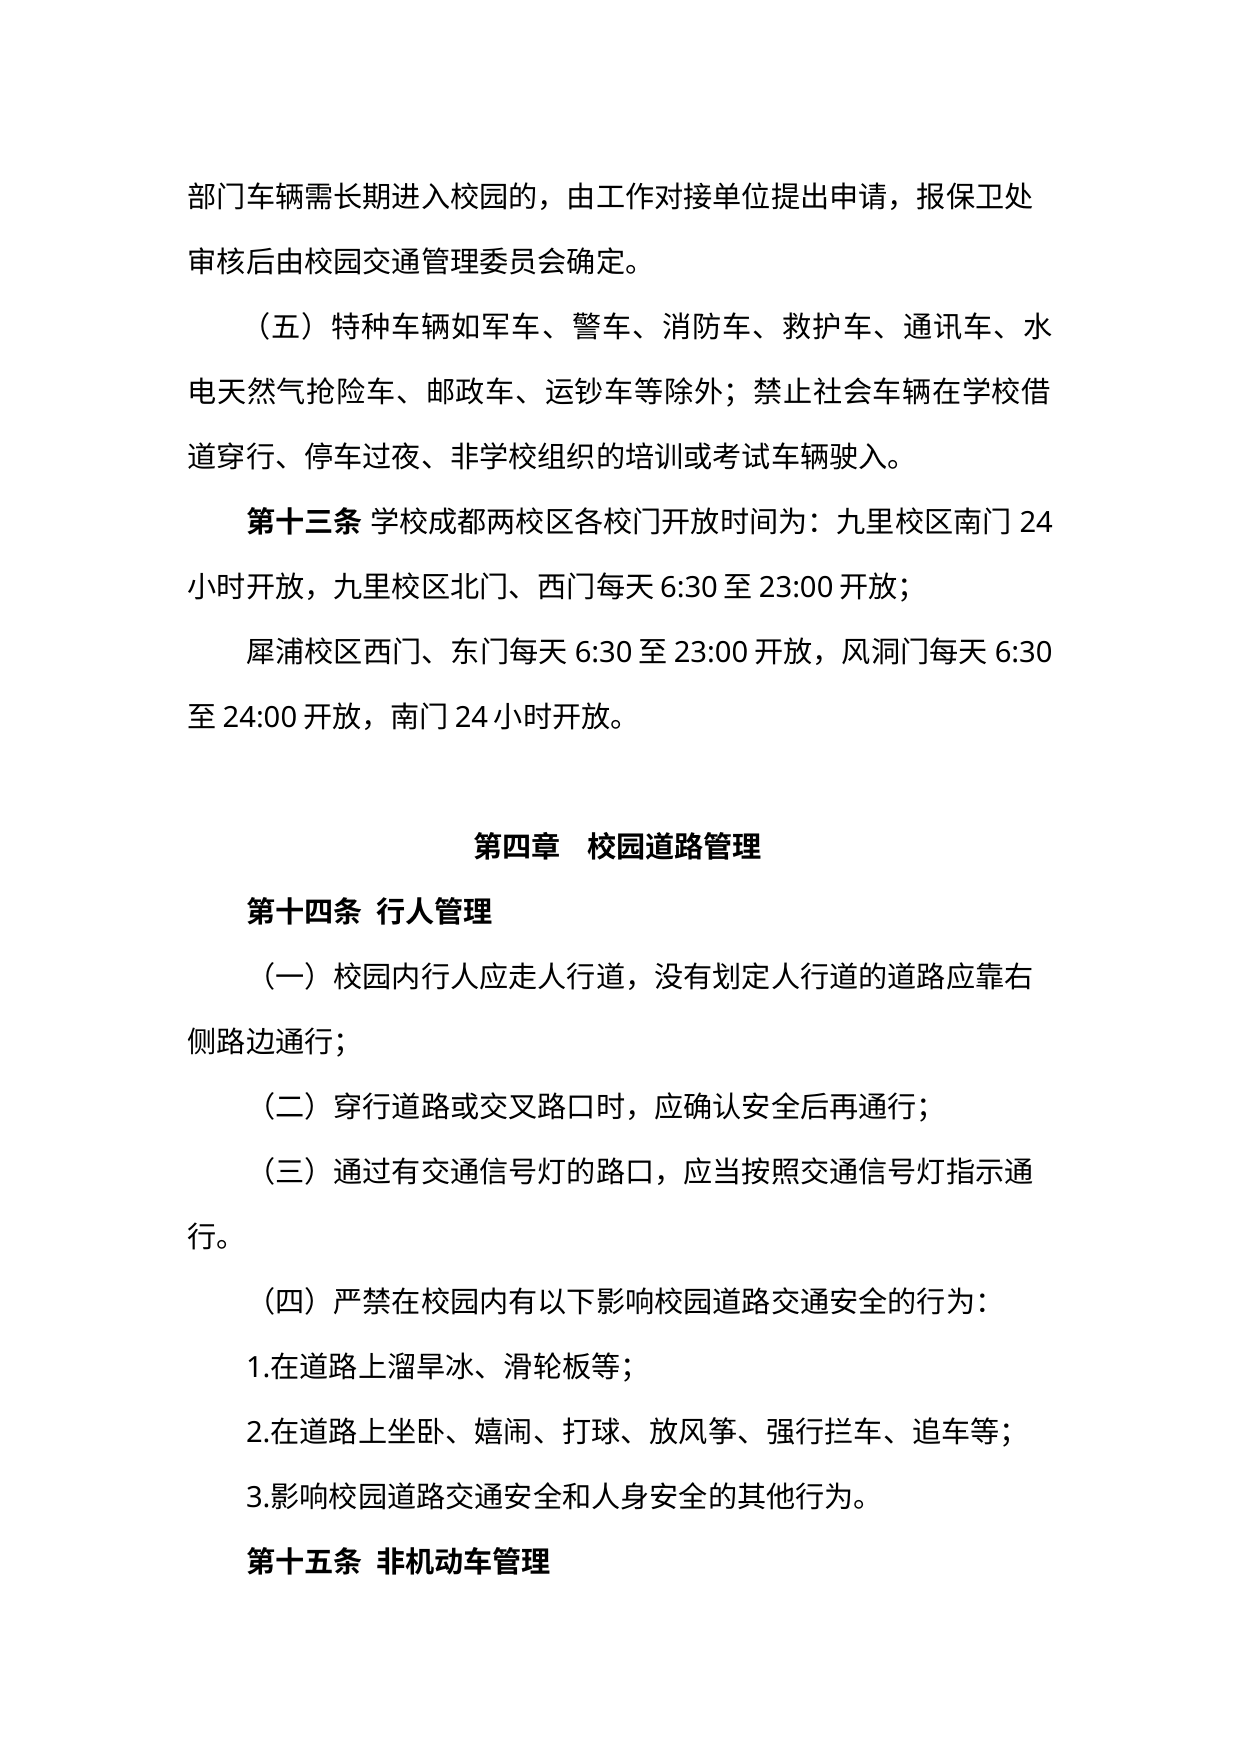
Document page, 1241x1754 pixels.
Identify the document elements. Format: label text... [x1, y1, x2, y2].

text （二）穿行道路或交叉路口时，应确认安全后再通行； [187, 1072, 1053, 1137]
text 犀浦校区西门、东门每天6:30至23:00开放，风洞门每天6:30至24:00开放，南门24小时开放。 [187, 617, 1053, 747]
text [187, 162, 1053, 292]
text 1.在道路上溜旱冰、滑轮板等； [187, 1332, 1053, 1397]
text 第四章 校园道路管理 [187, 812, 1053, 877]
text （三）通过有交通信号灯的路口，应当按照交通信号灯指示通行。 [187, 1137, 1053, 1267]
text 第十四条 行人管理 [187, 877, 1053, 942]
text （五）特种车辆如军车、警车、消防车、救护车、通讯车、水电天然气抢险车、邮政车、运钞车等除外；禁止社会车辆在学校借道穿行、停车过夜、非学校组织的培训或考试车辆驶入。 [187, 292, 1053, 487]
text （一）校园内行人应走人行道，没有划定人行道的道路应靠右侧路边通行； [187, 942, 1053, 1072]
text 2.在道路上坐卧、嬉闹、打球、放风筝、强行拦车、追车等； [187, 1397, 1053, 1462]
text 3.影响校园道路交通安全和人身安全的其他行为。 [187, 1462, 1053, 1527]
text 第十三条 学校成都两校区各校门开放时间为：九里校区南门24小时开放，九里校区北门、西门每天6:30至23:00开放； [187, 487, 1053, 617]
text （四）严禁在校园内有以下影响校园道路交通安全的行为： [187, 1267, 1053, 1332]
text 第十五条 非机动车管理 [187, 1527, 1053, 1592]
